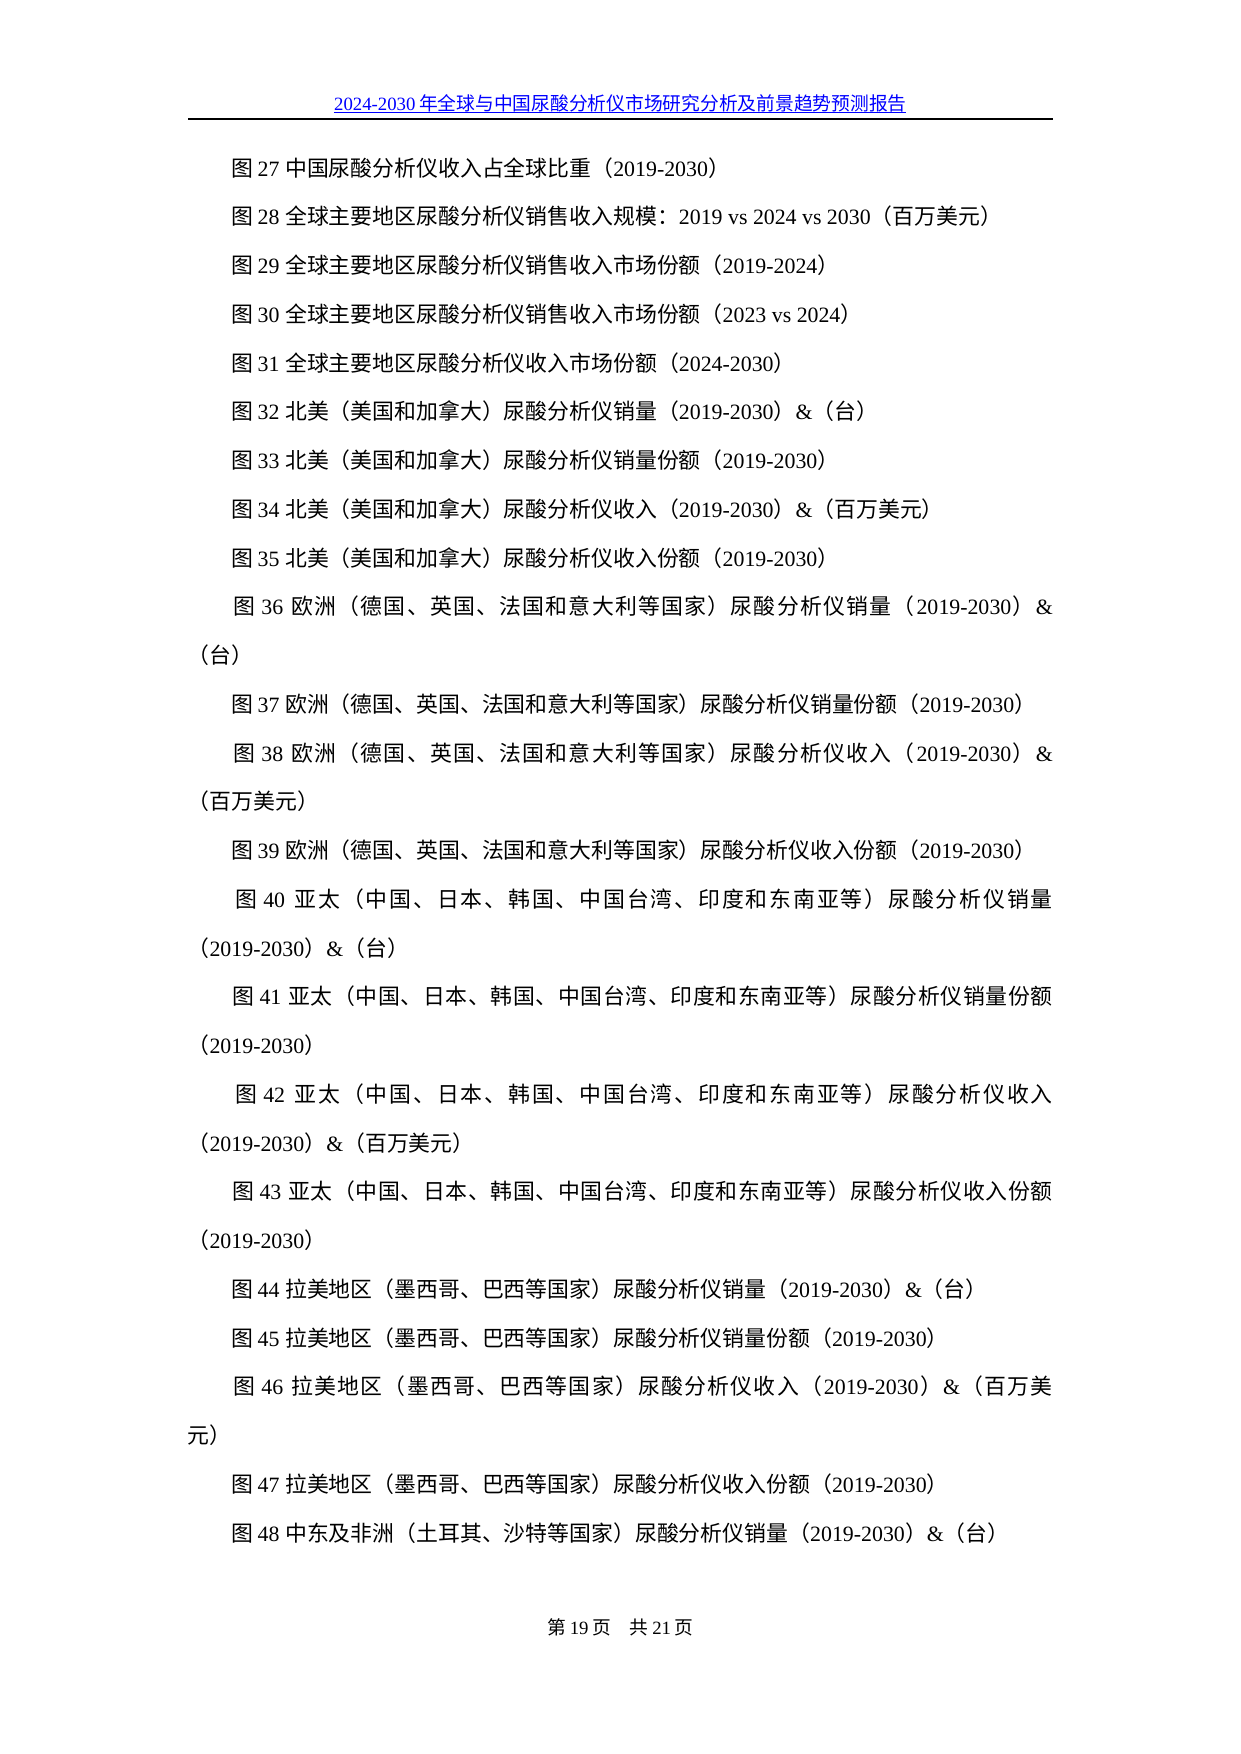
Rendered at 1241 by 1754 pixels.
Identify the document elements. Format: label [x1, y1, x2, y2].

text [187, 150, 1053, 1548]
